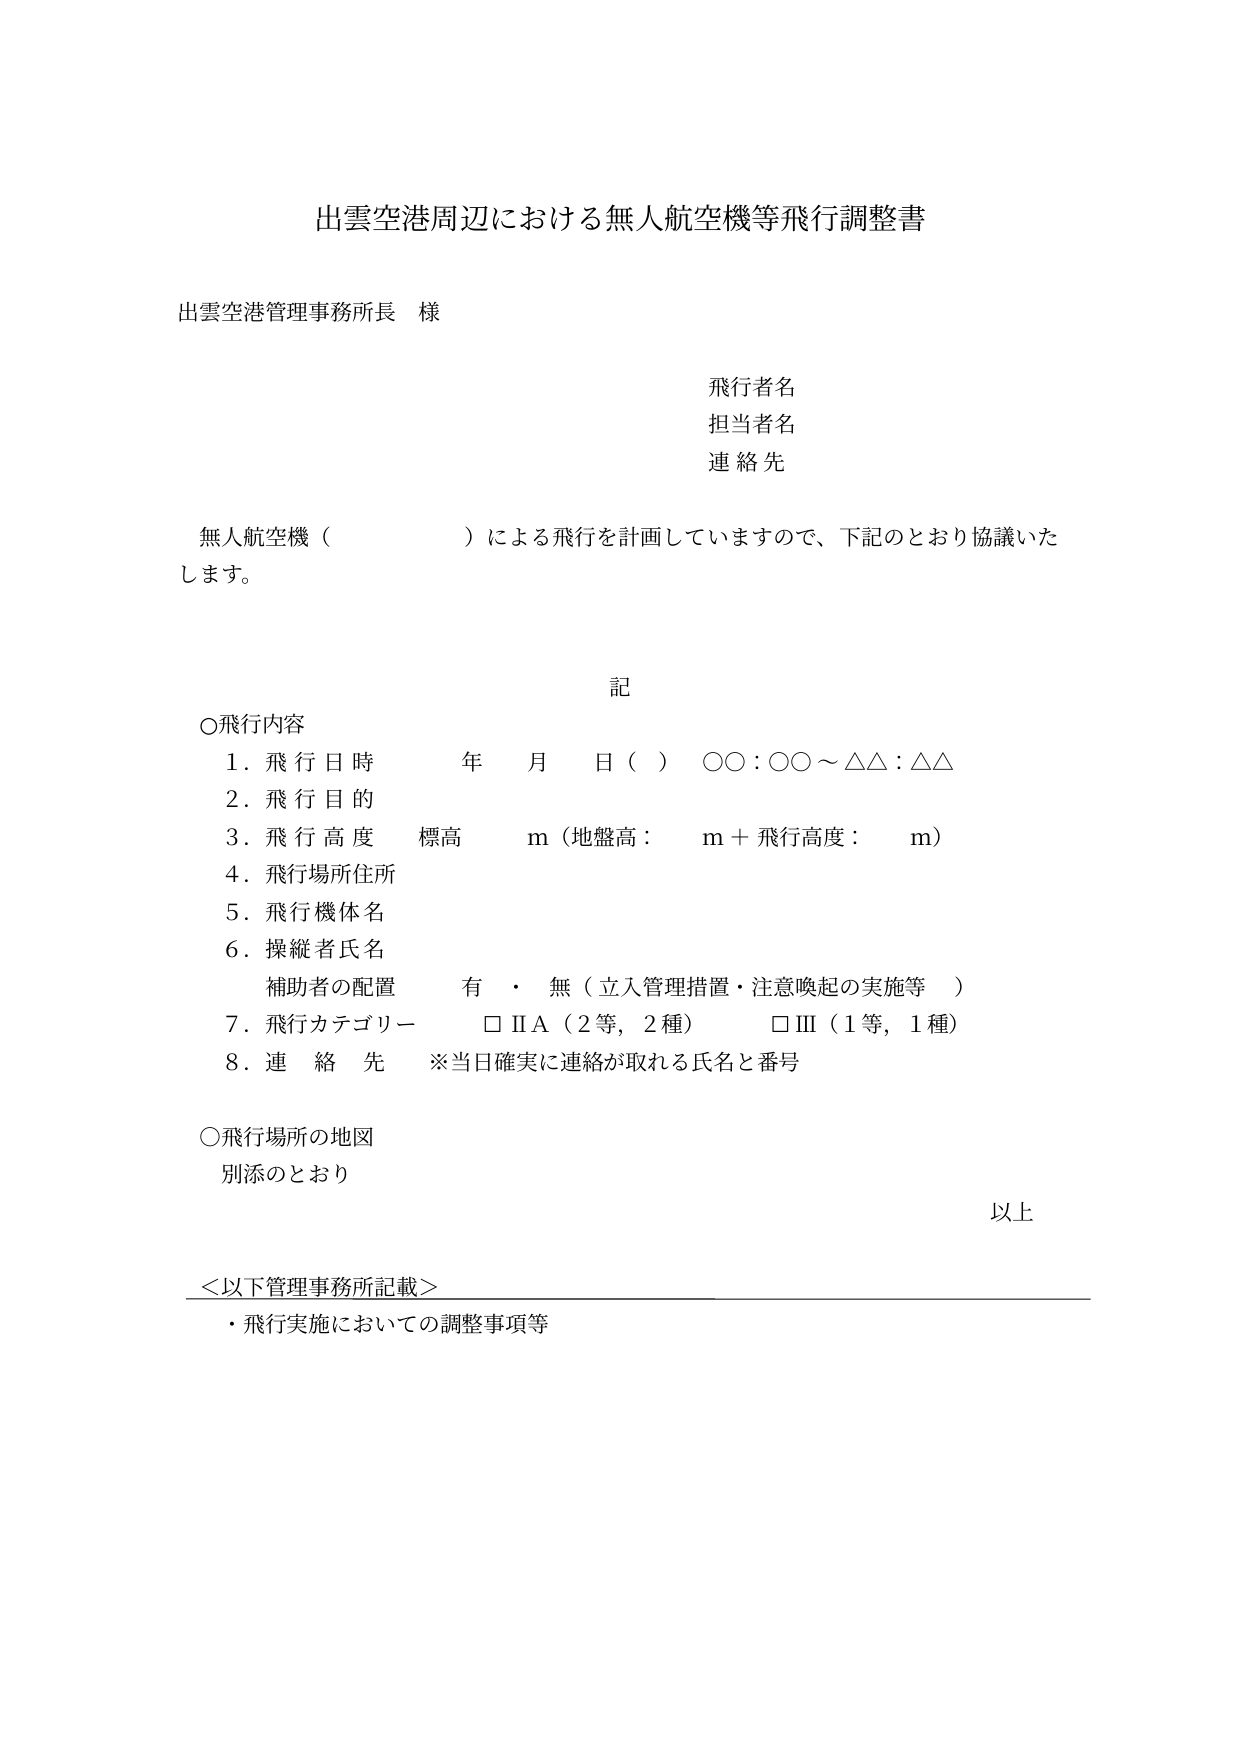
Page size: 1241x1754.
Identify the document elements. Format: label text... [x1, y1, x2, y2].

text 出雲空港管理事務所長 様 [177, 292, 1063, 329]
text 別添のとおり [177, 1154, 1063, 1192]
text 担当者名 [709, 404, 1063, 442]
text ○飛行内容 [177, 704, 1063, 742]
text 出雲空港周辺における無人航空機等飛行調整書 [177, 179, 1063, 254]
text ○飛行場所の地図 [177, 1117, 1063, 1154]
text 無人航空機（ ）による飛行を計画していますので、下記のとおり協議いたします。 [177, 517, 1063, 592]
subtitle 記 [177, 667, 1063, 704]
text ３．飛行高度 標高 ｍ（地盤高： ｍ ＋ 飛行高度： ｍ） [221, 817, 1063, 854]
text １．飛行日時 年 月 日（ ） ○○：○○ ～ △△：△△ [221, 742, 1063, 779]
text 以上 [177, 1192, 1034, 1229]
text 連絡先 [709, 442, 1063, 479]
text 補助者の配置 有 ・ 無（ 立入管理措置・注意喚起の実施等 ） [221, 967, 1063, 1004]
text ５．飛行機体名 [221, 892, 1063, 929]
text ６．操縦者氏名 [221, 929, 1063, 967]
text ７．飛行カテゴリー ⅡＡ（２等，２種） Ⅲ（１等，１種） [177, 1004, 1063, 1042]
text ４．飛行場所住所 [221, 854, 1063, 892]
text ・飛行実施においての調整事項等 [177, 1304, 1063, 1342]
text ８．連 絡 先 ※当日確実に連絡が取れる氏名と番号 [221, 1042, 1063, 1079]
text ＜以下管理事務所記載＞ [177, 1267, 1063, 1304]
text 飛行者名 [709, 367, 1063, 404]
text ２．飛行目的 [221, 779, 1063, 817]
